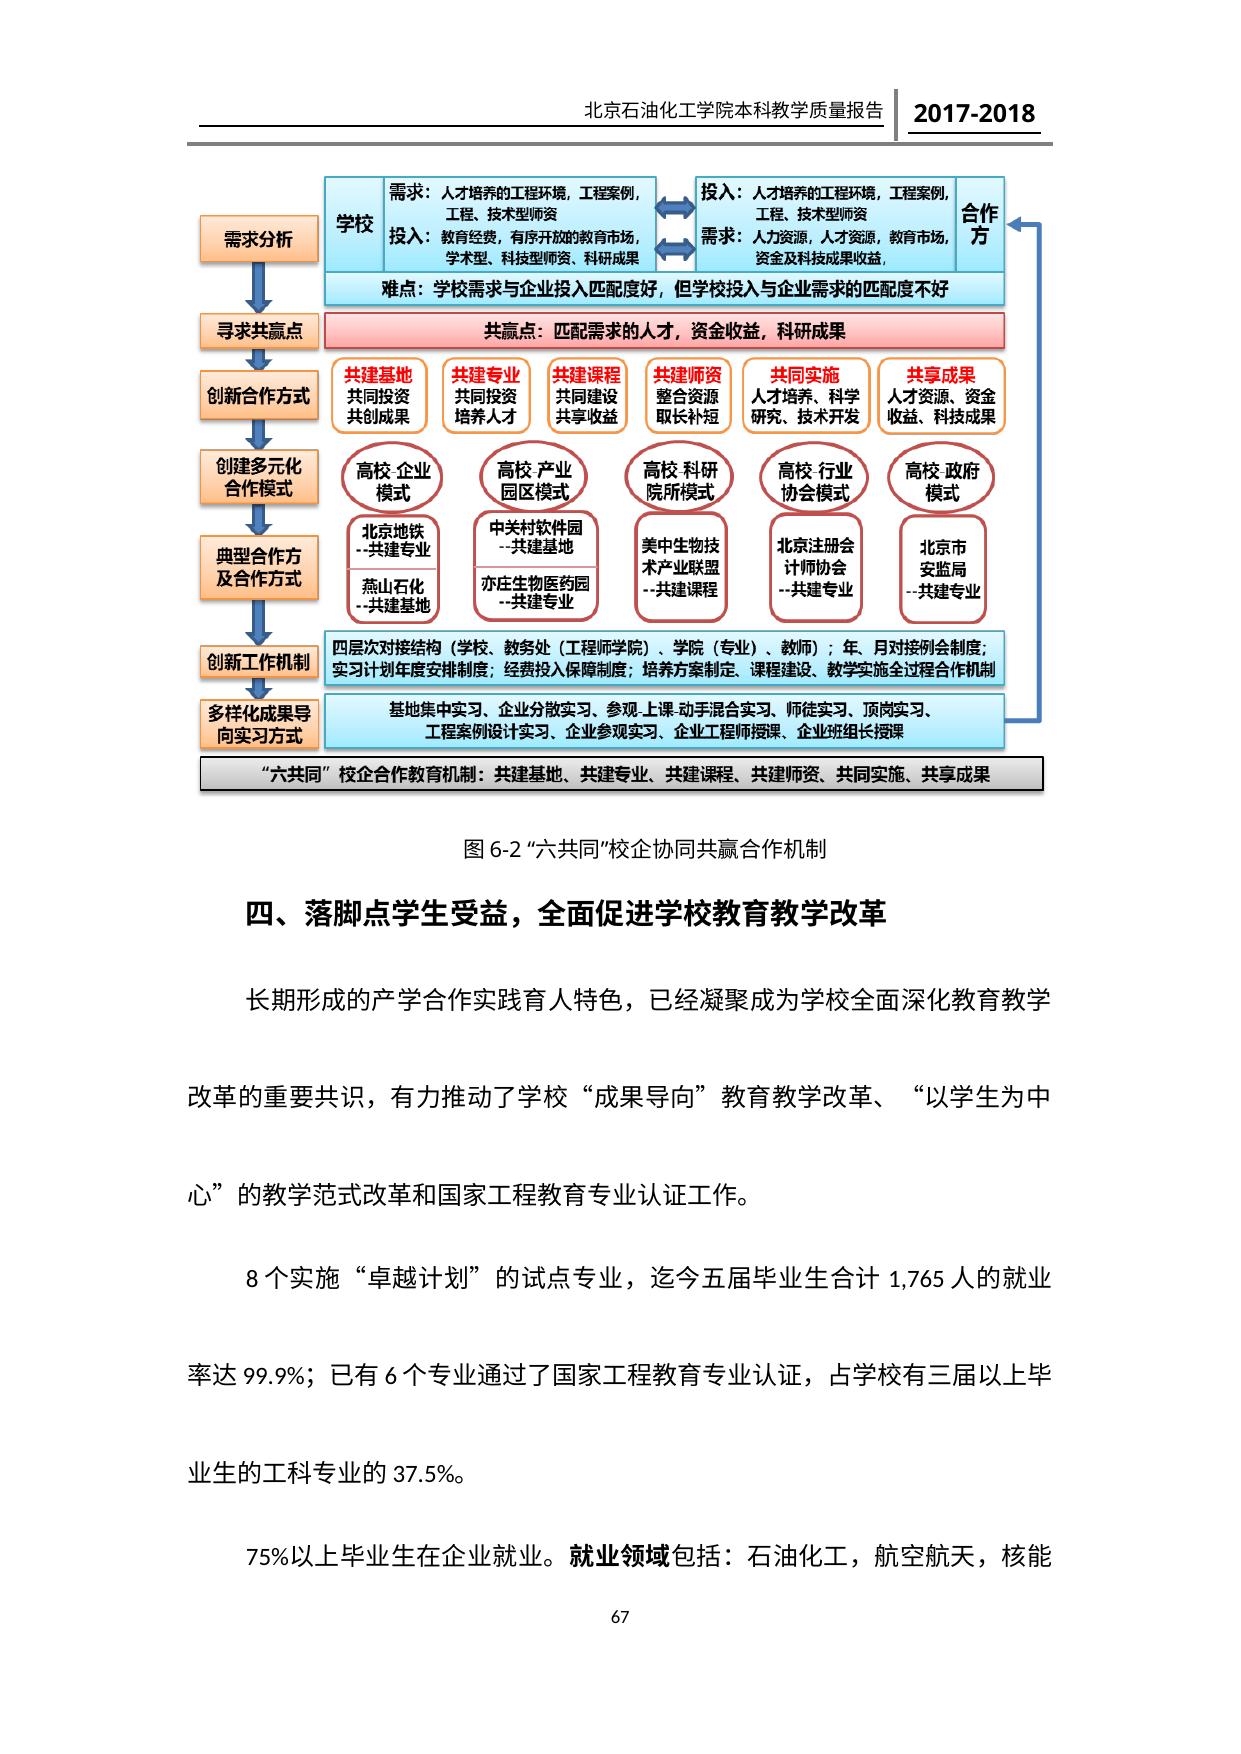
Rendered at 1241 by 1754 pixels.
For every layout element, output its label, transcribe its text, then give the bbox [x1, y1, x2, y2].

picture [191, 171, 1049, 804]
text 长期形成的产学合作实践育人特色，已经凝聚成为学校全面深化教育教学改革的重要共识，有力推动了学校“成果导向”教育教学改革、“以学生为中心”的教学范式改革和国家工程教育专业认证工作。 [187, 966, 1053, 1226]
text 8个实施“卓越计划”的试点专业，迄今五届毕业生合计1,765人的就业率达99.9%；已有6个专业通过了国家工程教育专业认证，占学校有三届以上毕业生的工科专业的37.5%。 [187, 1244, 1053, 1504]
subtitle 四、落脚点学生受益，全面促进学校教育教学改革 [187, 879, 1053, 944]
text 图6-2 “六共同”校企协同共赢合作机制 [187, 832, 1053, 865]
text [187, 1522, 1053, 1587]
